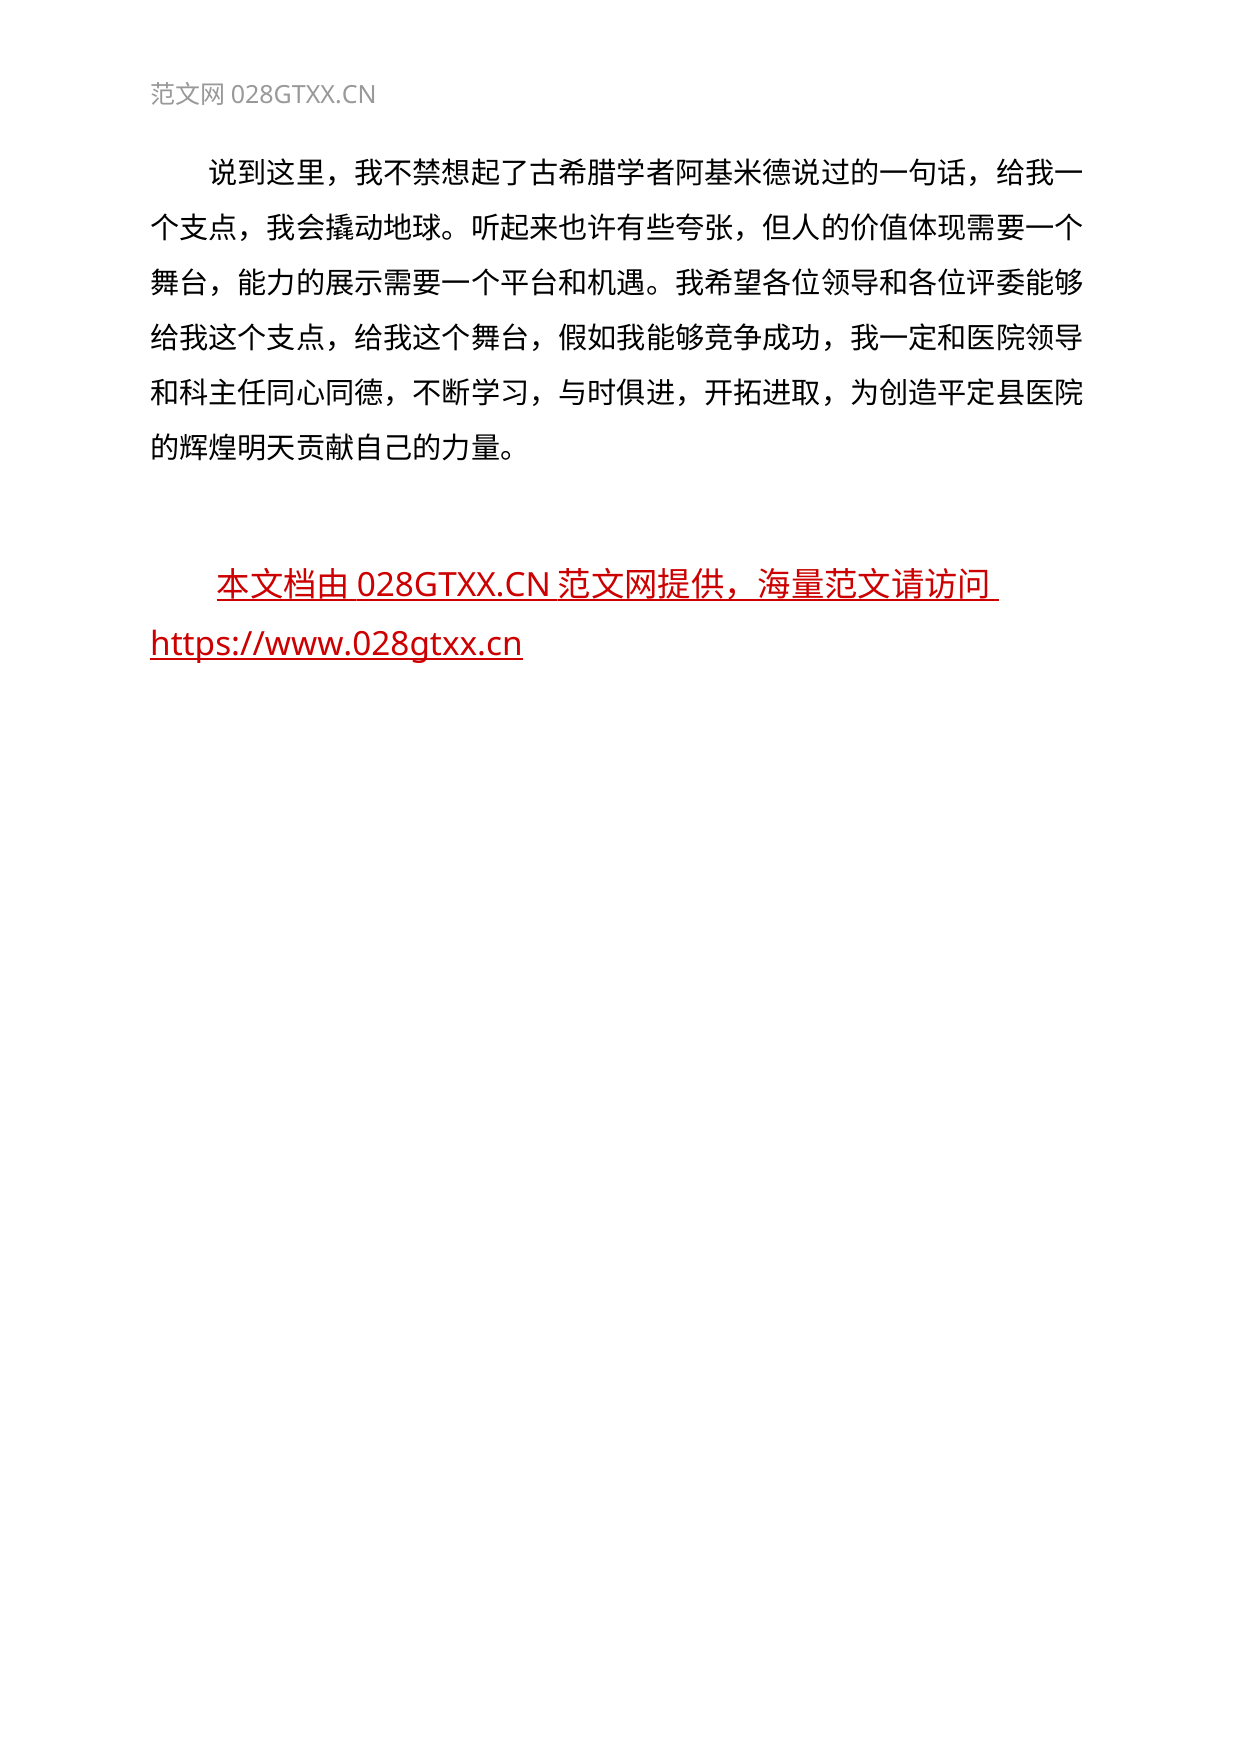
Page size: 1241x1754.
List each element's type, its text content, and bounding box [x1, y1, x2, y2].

text 本文档由028GTXX.CN范文网提供，海量范文请访问 https://www.028gtxx.cn [150, 557, 1090, 665]
text 说到这里，我不禁想起了古希腊学者阿基米德说过的一句话，给我一个支点，我会撬动地球。听起来也许有些夸张，但人的价值体现需要一个舞台，能力的展示需要一个平台和机遇。我希望各位领导和各位评委能够给我这个支点，给我这个舞台，假如我能够竞争成功，我一定和医院领导和科主任同心同德，不断学习，与时俱进，开拓进取，为创造平定县医院的辉煌明天贡献自己的力量。 [150, 150, 1090, 467]
